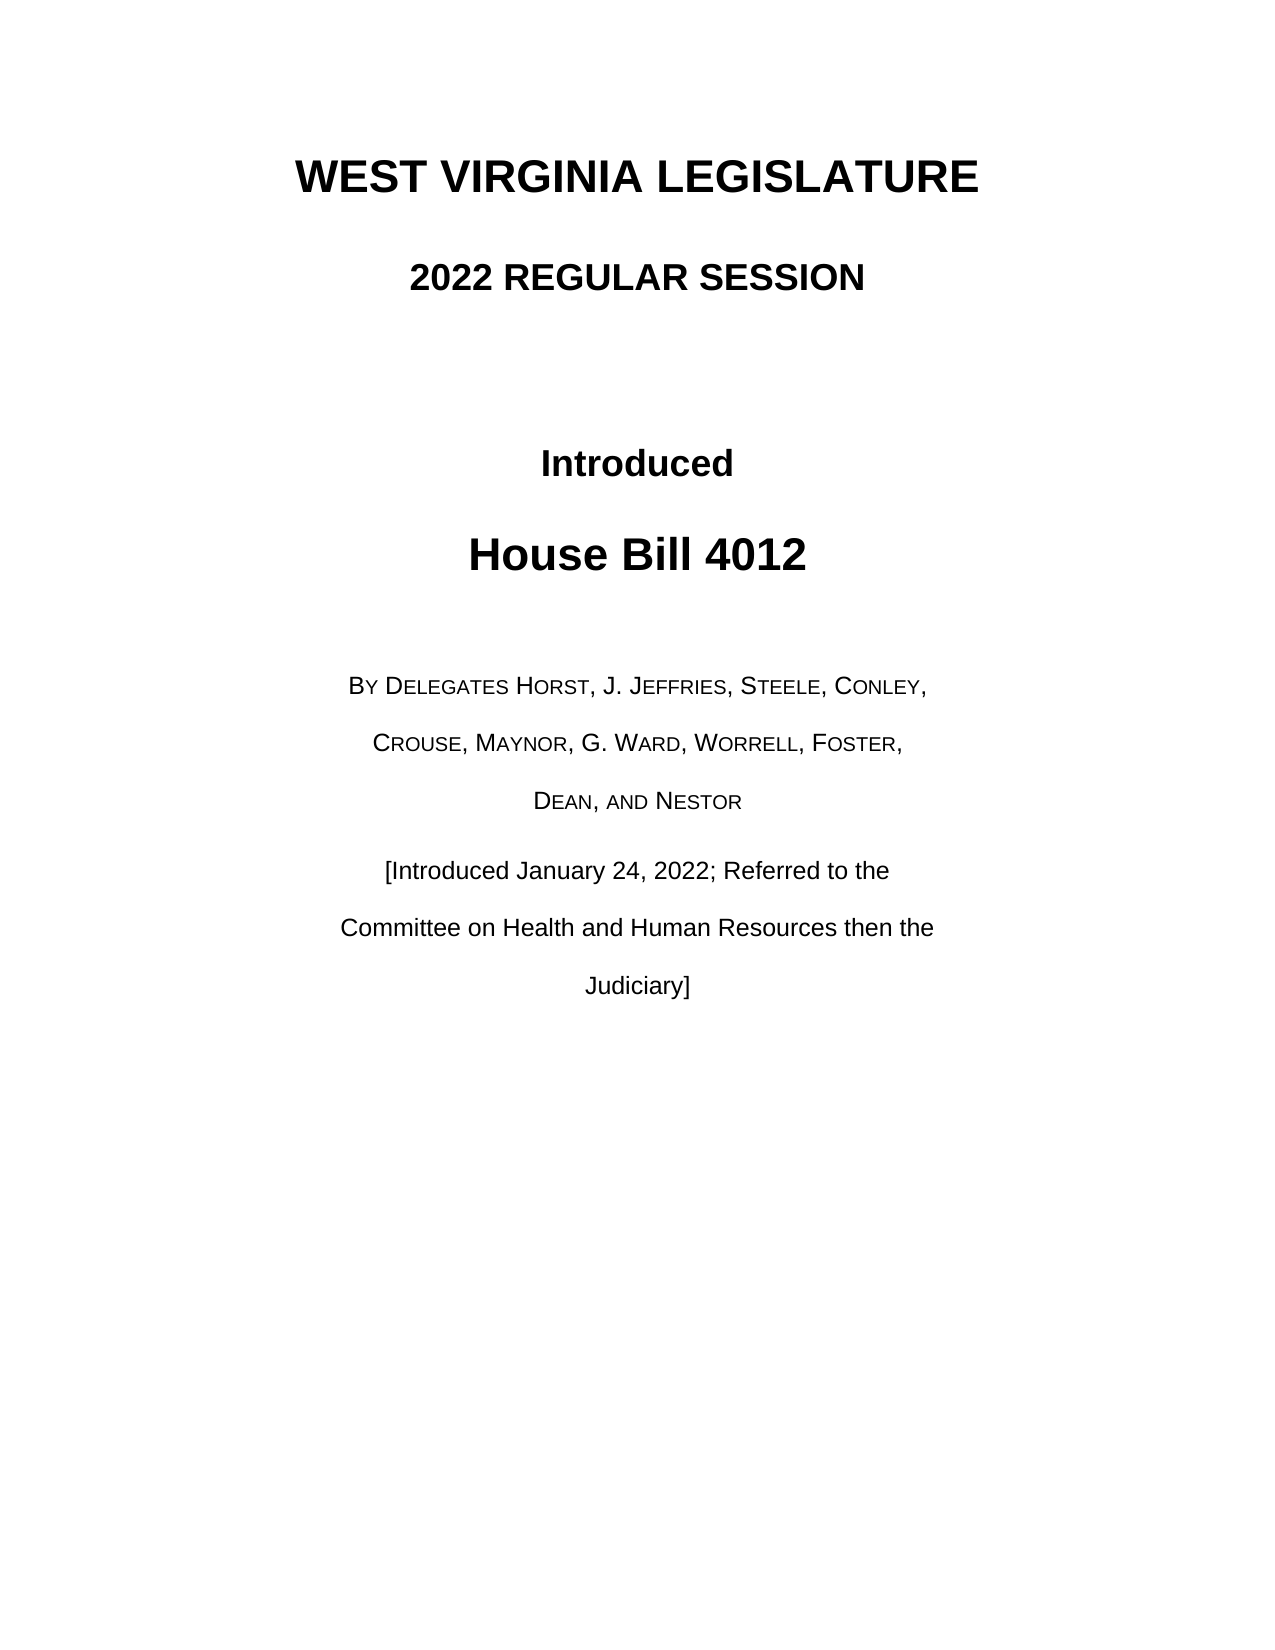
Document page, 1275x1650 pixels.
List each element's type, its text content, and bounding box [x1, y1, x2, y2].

text [] [337, 856, 937, 999]
text By [337, 671, 937, 814]
title WEST VIRGINIA LEGISLATURE [150, 150, 1125, 203]
title 2022 REGULAR SESSION [150, 255, 1125, 298]
text Bill [150, 528, 1125, 581]
